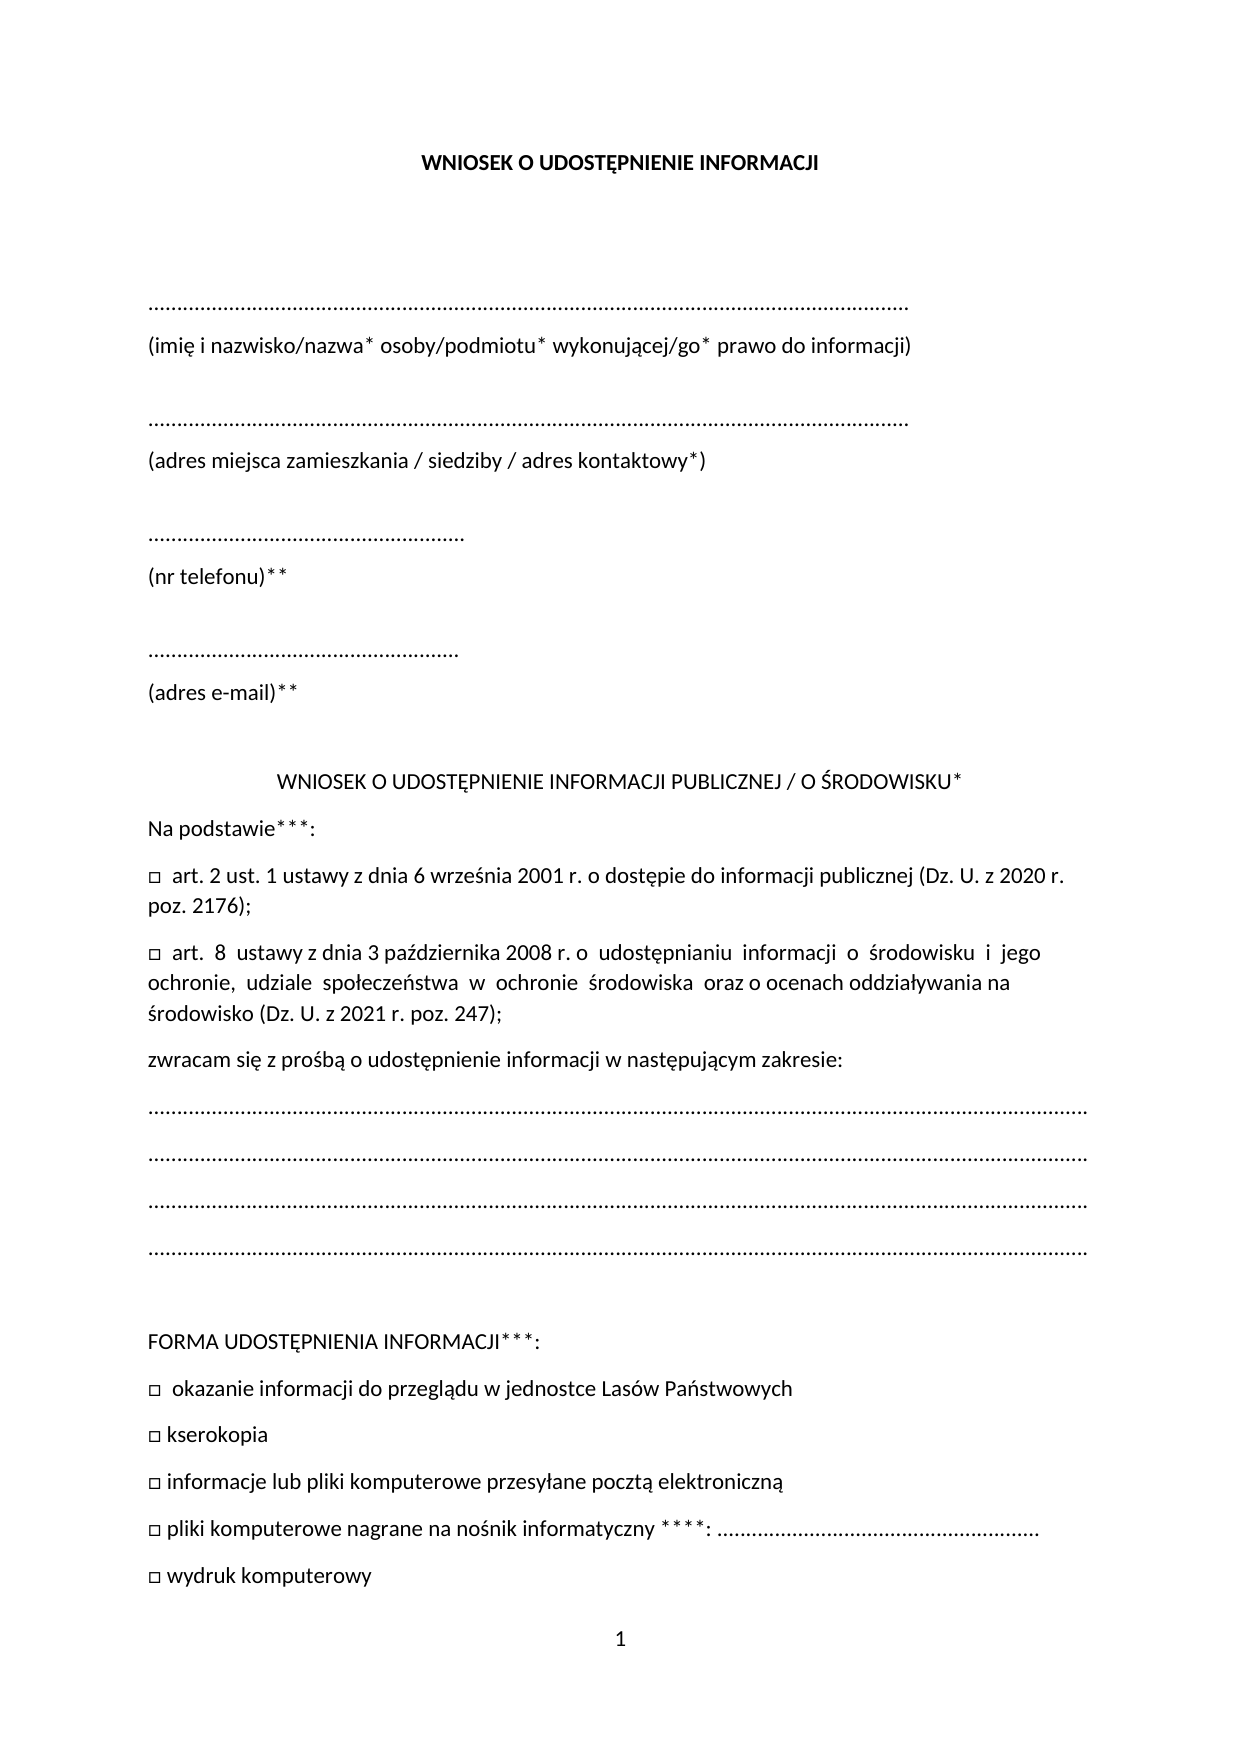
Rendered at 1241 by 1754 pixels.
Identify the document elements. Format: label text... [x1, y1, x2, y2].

text Na podstawie***: [148, 814, 1093, 842]
text (imię i nazwisko/nazwa* osoby/podmiotu* wykonującej/go* prawo do informacji) [148, 331, 1093, 389]
text zwracam się z prośbą o udostępnienie informacji w następującym zakresie: [148, 1046, 1093, 1073]
text ................................................................................................................................................................... [148, 1139, 1093, 1167]
text □ informacje lub pliki komputerowe przesyłane pocztą elektroniczną [148, 1467, 1093, 1495]
text □ art. 8 ustawy z dnia 3 października 2008 r. o udostępnianiu informacji o środowisku i jego ochronie, udziale społeczeństwa w ochronie środowiska oraz o ocenach oddziaływania na środowisko (Dz. U. z 2021 r. poz. 247); [148, 938, 1093, 1027]
text □ okazanie informacji do przeglądu w jednostce Lasów Państwowych [148, 1374, 1093, 1402]
text FORMA UDOSTĘPNIENIA INFORMACJI***: [148, 1327, 1093, 1355]
text □ kserokopia [148, 1421, 1093, 1448]
text .................................................................................................................................... [148, 288, 1093, 316]
text (adres e-mail)** [148, 678, 1093, 706]
text ....................................................... [148, 519, 1093, 547]
text .................................................................................................................................... [148, 404, 1093, 432]
text □ wydruk komputerowy [148, 1561, 1093, 1589]
text ................................................................................................................................................................... [148, 1186, 1093, 1214]
text WNIOSEK O UDOSTĘPNIENIE INFORMACJI PUBLICZNEJ / O ŚRODOWISKU* [148, 767, 1093, 795]
text ................................................................................................................................................................... [148, 1092, 1093, 1120]
text WNIOSEK O UDOSTĘPNIENIE INFORMACJI [148, 148, 1093, 176]
text (nr telefonu)** [148, 562, 1093, 620]
text (adres miejsca zamieszkania / siedziby / adres kontaktowy*) [148, 447, 1093, 505]
text ...................................................... [148, 635, 1093, 663]
text ................................................................................................................................................................... [148, 1233, 1093, 1261]
text □ art. 2 ust. 1 ustawy z dnia 6 września 2001 r. o dostępie do informacji publicznej (Dz. U. z 2020 r. poz. 2176); [148, 861, 1093, 919]
text □ pliki komputerowe nagrane na nośnik informatyczny ****: ........................................................ [148, 1514, 1093, 1542]
